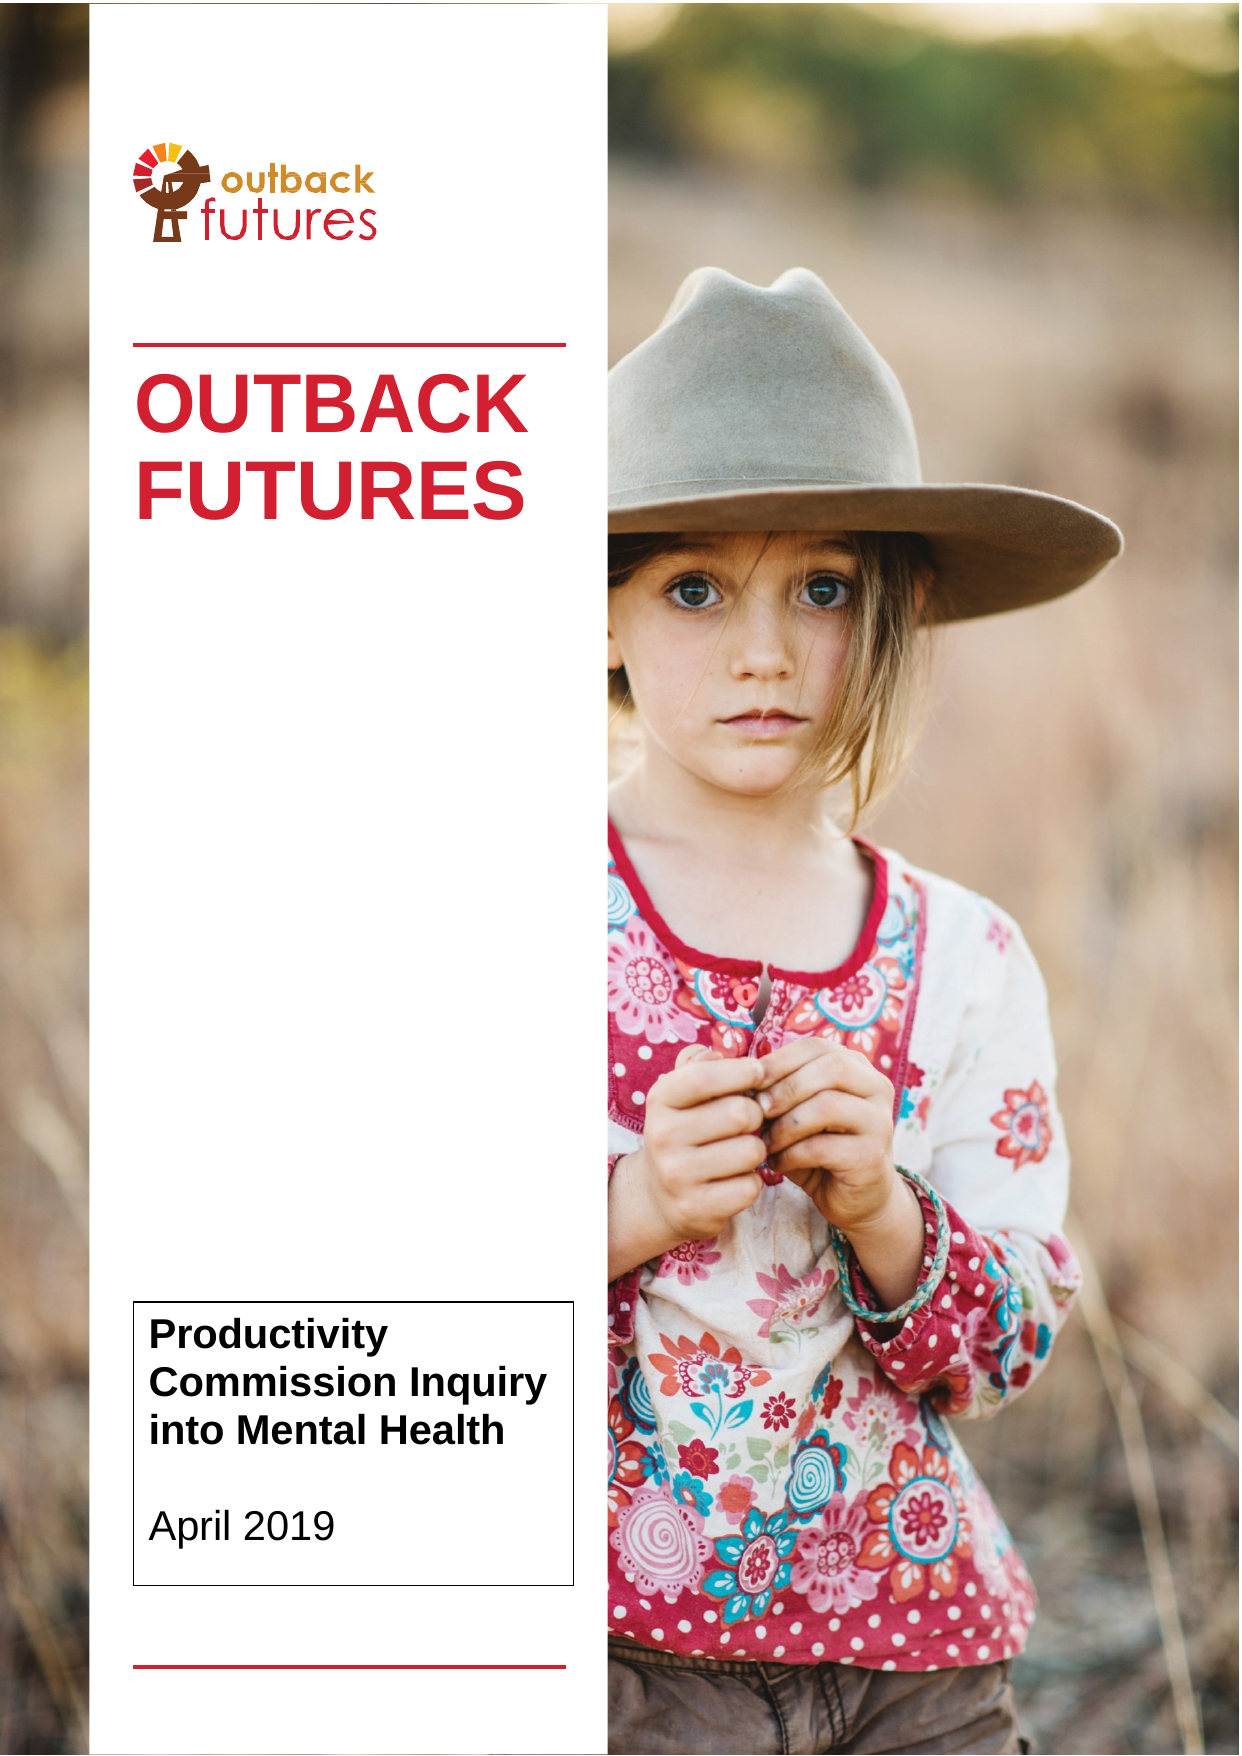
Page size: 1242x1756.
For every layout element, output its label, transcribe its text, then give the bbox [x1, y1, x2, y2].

picture [0, 3, 1239, 1755]
text OUTBACK FUTURES [134, 362, 552, 537]
